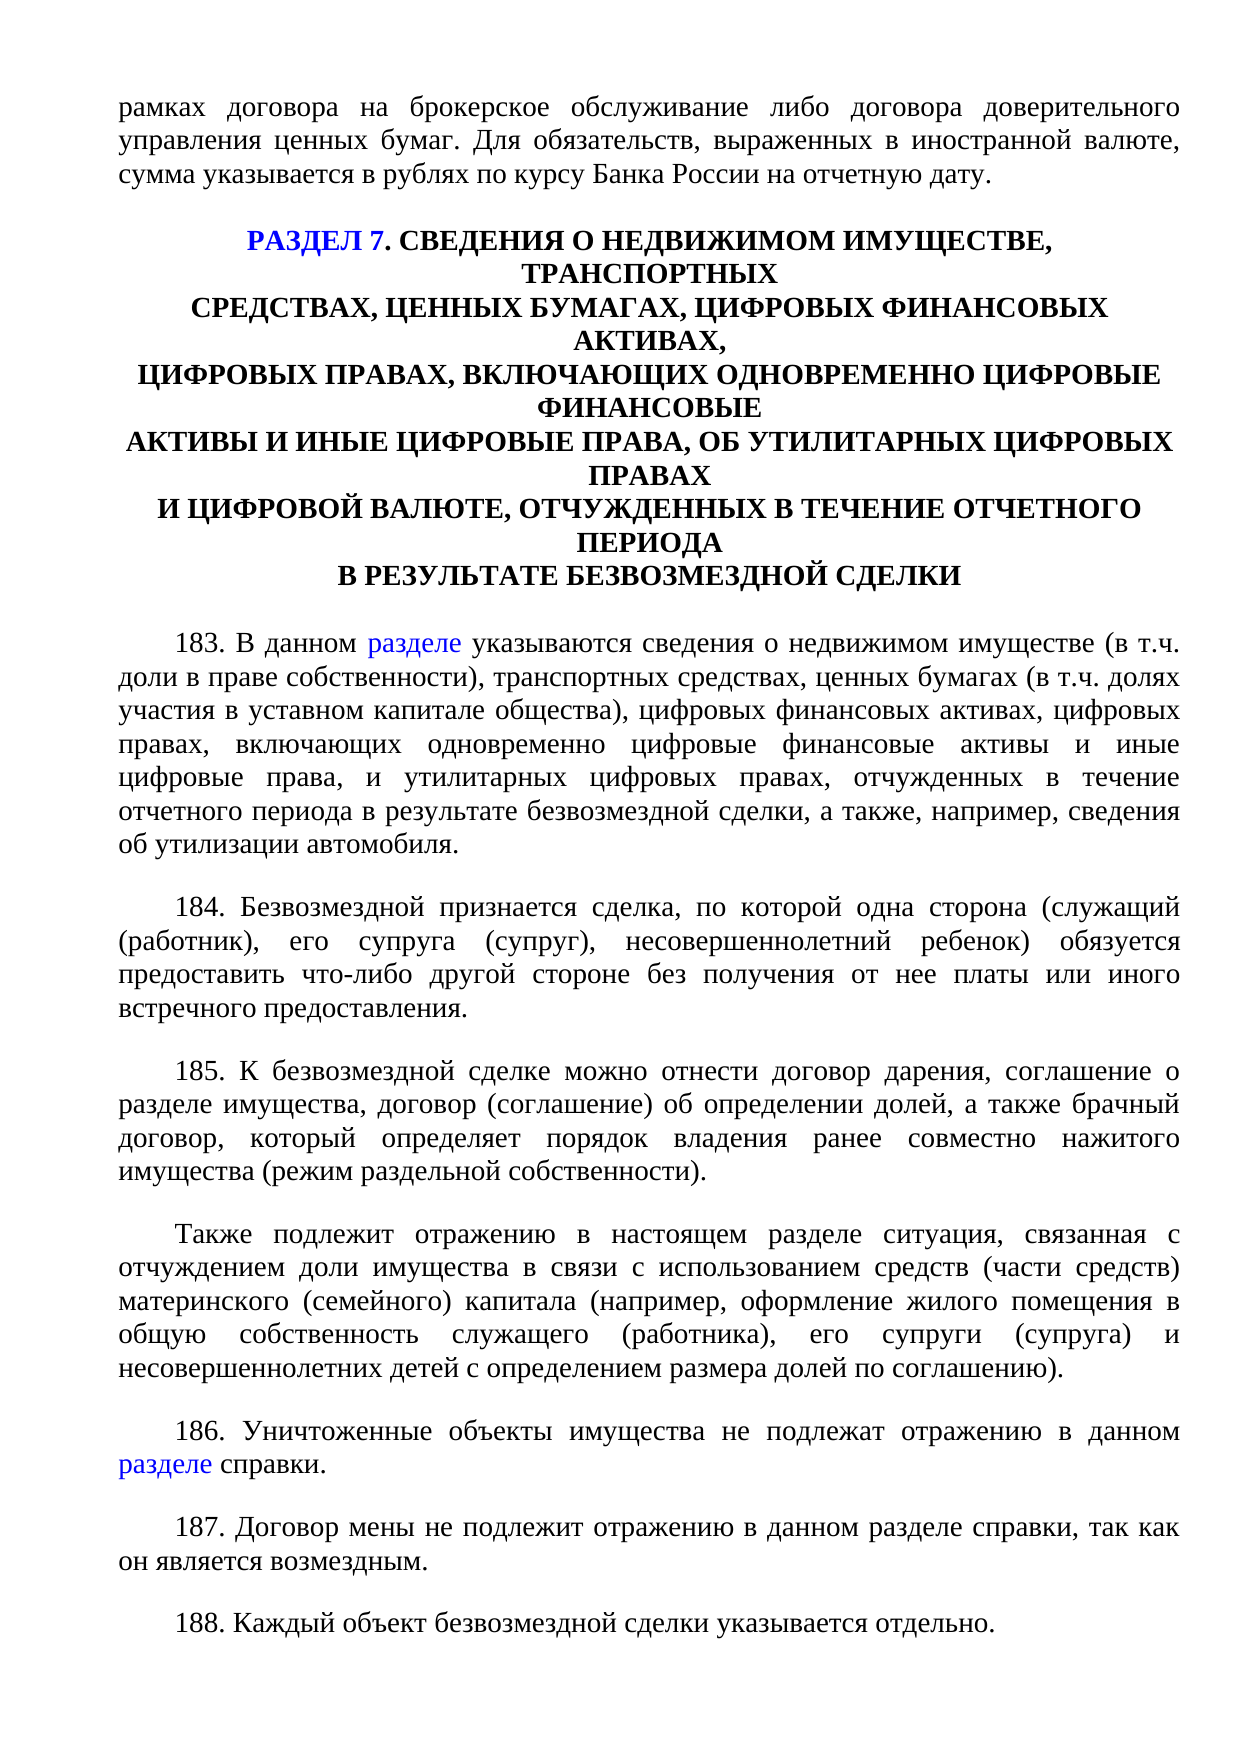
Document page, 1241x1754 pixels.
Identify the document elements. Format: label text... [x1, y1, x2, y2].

title АКТИВЫ И ИНЫЕ ЦИФРОВЫЕ ПРАВА, ОБ УТИЛИТАРНЫХ ЦИФРОВЫХ ПРАВАХ [118, 424, 1181, 491]
title РАЗДЕЛ 7. СВЕДЕНИЯ О НЕДВИЖИМОМ ИМУЩЕСТВЕ, ТРАНСПОРТНЫХ [118, 223, 1181, 290]
text 185. К безвозмездной сделке можно отнести договор дарения, соглашение о разделе имущества, договор (соглашение) об определении долей, а также брачный договор, который определяет порядок владения ранее совместно нажитого имущества (режим раздельной собственности). [118, 1053, 1181, 1187]
title И ЦИФРОВОЙ ВАЛЮТЕ, ОТЧУЖДЕННЫХ В ТЕЧЕНИЕ ОТЧЕТНОГО ПЕРИОДА [118, 491, 1181, 558]
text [118, 89, 1181, 189]
title СРЕДСТВАХ, ЦЕННЫХ БУМАГАХ, ЦИФРОВЫХ ФИНАНСОВЫХ АКТИВАХ, [118, 290, 1181, 357]
text 187. Договор мены не подлежит отражению в данном разделе справки, так как он является возмездным. [118, 1509, 1181, 1576]
text 184. Безвозмездной признается сделка, по которой одна сторона (служащий (работник), его супруга (супруг), несовершеннолетний ребенок) обязуется предоставить что-либо другой стороне без получения от нее платы или иного встречного предоставления. [118, 889, 1181, 1023]
text 186. Уничтоженные объекты имущества не подлежат отражению в данном разделе справки. [118, 1413, 1181, 1480]
text Также подлежит отражению в настоящем разделе ситуация, связанная с отчуждением доли имущества в связи с использованием средств (части средств) материнского (семейного) капитала (например, оформление жилого помещения в общую собственность служащего (работника), его супруги (супруга) и несовершеннолетних детей с определением размера долей по соглашению). [118, 1216, 1181, 1384]
title ЦИФРОВЫХ ПРАВАХ, ВКЛЮЧАЮЩИХ ОДНОВРЕМЕННО ЦИФРОВЫЕ ФИНАНСОВЫЕ [118, 357, 1181, 424]
text 183. В данном разделе указываются сведения о недвижимом имуществе (в т.ч. доли в праве собственности), транспортных средствах, ценных бумагах (в т.ч. долях участия в уставном капитале общества), цифровых финансовых активах, цифровых правах, включающих одновременно цифровые финансовые активы и иные цифровые права, и утилитарных цифровых правах, отчужденных в течение отчетного периода в результате безвозмездной сделки, а также, например, сведения об утилизации автомобиля. [118, 625, 1181, 860]
title В РЕЗУЛЬТАТЕ БЕЗВОЗМЕЗДНОЙ СДЕЛКИ [118, 558, 1181, 592]
text 188. Каждый объект безвозмездной сделки указывается отдельно. [118, 1605, 1181, 1639]
